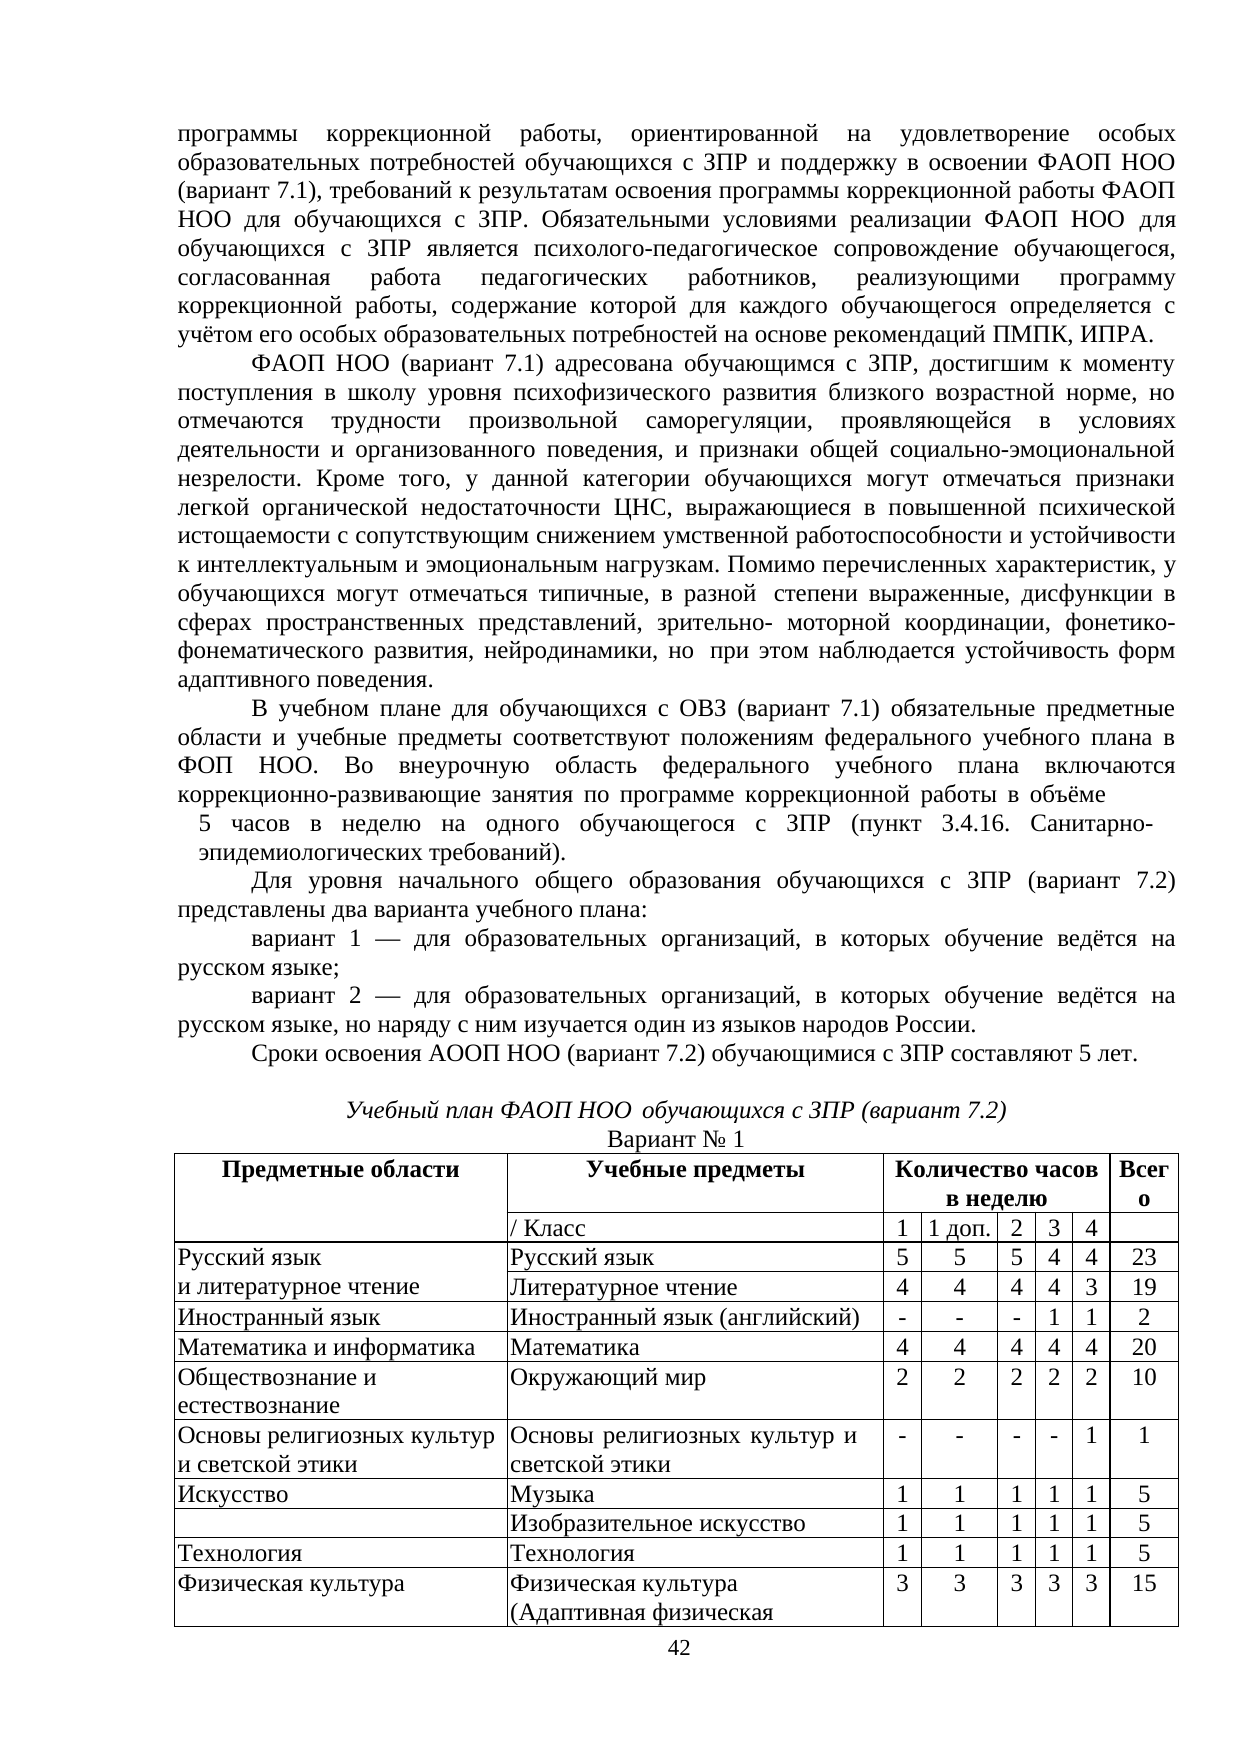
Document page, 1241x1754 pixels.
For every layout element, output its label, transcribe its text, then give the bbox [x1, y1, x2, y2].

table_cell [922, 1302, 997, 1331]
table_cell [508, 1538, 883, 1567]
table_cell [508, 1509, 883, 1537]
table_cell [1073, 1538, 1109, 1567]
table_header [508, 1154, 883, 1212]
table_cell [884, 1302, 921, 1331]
text 5 часов в неделю на одного обучающегося с ЗПР (пункт 3.4.16. Санитарно- эпидемиологических требований). [198, 808, 1154, 866]
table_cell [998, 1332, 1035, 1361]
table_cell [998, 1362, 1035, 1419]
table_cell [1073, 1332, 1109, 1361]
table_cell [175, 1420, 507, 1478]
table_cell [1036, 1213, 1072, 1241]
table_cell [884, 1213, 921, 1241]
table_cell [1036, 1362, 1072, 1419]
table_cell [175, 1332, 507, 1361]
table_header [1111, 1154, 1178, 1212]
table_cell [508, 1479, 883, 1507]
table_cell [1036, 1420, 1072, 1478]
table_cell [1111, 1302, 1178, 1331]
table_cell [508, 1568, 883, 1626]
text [177, 118, 1176, 348]
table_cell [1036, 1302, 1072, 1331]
text Учебный план ФАОП НОО обучающихся с ЗПР (вариант 7.2) [215, 1096, 1136, 1124]
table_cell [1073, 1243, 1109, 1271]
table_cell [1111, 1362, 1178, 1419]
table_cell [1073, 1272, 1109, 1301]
text Для уровня начального общего образования обучающихся с ЗПР (вариант 7.2) представлены два варианта учебного плана: [177, 866, 1176, 923]
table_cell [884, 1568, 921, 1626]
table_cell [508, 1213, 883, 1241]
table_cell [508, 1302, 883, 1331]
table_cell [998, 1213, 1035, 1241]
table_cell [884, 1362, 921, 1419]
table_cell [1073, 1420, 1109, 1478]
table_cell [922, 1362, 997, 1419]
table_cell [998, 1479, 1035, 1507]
text вариант 2 — для образовательных организаций, в которых обучение ведётся на русском языке, но наряду с ним изучается один из языков народов России. [177, 981, 1176, 1038]
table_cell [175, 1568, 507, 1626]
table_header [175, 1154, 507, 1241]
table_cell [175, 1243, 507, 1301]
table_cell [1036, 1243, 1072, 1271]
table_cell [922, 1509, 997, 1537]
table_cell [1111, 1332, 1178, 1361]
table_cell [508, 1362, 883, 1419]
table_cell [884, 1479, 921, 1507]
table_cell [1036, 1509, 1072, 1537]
text Вариант № 1 [215, 1124, 1136, 1153]
text В учебном плане для обучающихся с ОВЗ (вариант 7.1) обязательные предметные области и учебные предметы соответствуют положениям федерального учебного плана в ФОП НОО. Во внеурочную область федерального учебного плана включаются коррекционно-развивающие занятия по программе коррекционной работы в объёме [177, 693, 1176, 808]
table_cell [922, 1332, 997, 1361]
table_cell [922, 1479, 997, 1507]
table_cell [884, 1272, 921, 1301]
text ФАОП НОО (вариант 7.1) адресована обучающимся с ЗПР, достигшим к моменту поступления в школу уровня психофизического развития близкого возрастной норме, но отмечаются трудности произвольной саморегуляции, проявляющейся в условиях деятельности и организованного поведения, и признаки общей социально-эмоциональной незрелости. Кроме того, у данной категории обучающихся могут отмечаться признаки легкой органической недостаточности ЦНС, выражающиеся в повышенной психической истощаемости с сопутствующим снижением умственной работоспособности и устойчивости к интеллектуальным и эмоциональным нагрузкам. Помимо перечисленных характеристик, у обучающихся могут отмечаться типичные, в разной степени выраженные, дисфункции в сферах пространственных представлений, зрительно- моторной координации, фонетико-фонематического развития, нейродинамики, но при этом наблюдается устойчивость форм адаптивного поведения. [177, 348, 1176, 693]
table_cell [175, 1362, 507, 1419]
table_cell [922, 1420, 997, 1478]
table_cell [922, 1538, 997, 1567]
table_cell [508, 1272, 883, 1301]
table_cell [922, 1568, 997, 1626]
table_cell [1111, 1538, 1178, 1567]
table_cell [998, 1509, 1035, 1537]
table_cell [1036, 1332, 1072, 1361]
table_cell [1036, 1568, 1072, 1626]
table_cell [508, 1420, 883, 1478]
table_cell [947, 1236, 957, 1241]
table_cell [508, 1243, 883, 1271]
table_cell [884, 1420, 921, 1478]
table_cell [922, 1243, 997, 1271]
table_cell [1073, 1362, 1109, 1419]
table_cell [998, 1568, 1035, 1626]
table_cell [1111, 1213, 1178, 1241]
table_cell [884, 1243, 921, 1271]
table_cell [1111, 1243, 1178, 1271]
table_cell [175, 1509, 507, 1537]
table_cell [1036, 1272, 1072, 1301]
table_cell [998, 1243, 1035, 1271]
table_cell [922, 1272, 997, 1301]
text вариант 1 — для образовательных организаций, в которых обучение ведётся на русском языке; [177, 923, 1176, 981]
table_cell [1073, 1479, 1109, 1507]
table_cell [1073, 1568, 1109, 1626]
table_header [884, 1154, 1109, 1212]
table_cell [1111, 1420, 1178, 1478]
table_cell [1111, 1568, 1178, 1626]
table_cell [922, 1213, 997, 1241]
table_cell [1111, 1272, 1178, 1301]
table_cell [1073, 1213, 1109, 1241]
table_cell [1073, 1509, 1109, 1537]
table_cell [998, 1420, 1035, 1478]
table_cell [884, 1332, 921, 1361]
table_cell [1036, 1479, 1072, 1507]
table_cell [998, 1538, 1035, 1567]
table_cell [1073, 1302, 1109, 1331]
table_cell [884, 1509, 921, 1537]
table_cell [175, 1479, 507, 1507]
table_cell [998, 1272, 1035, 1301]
text Сроки освоения АООП НОО (вариант 7.2) обучающимися с ЗПР составляют 5 лет. [177, 1038, 1176, 1067]
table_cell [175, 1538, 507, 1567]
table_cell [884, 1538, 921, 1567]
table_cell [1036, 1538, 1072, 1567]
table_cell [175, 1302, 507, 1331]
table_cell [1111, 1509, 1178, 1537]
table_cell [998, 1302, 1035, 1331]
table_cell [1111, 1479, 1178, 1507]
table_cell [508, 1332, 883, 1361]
